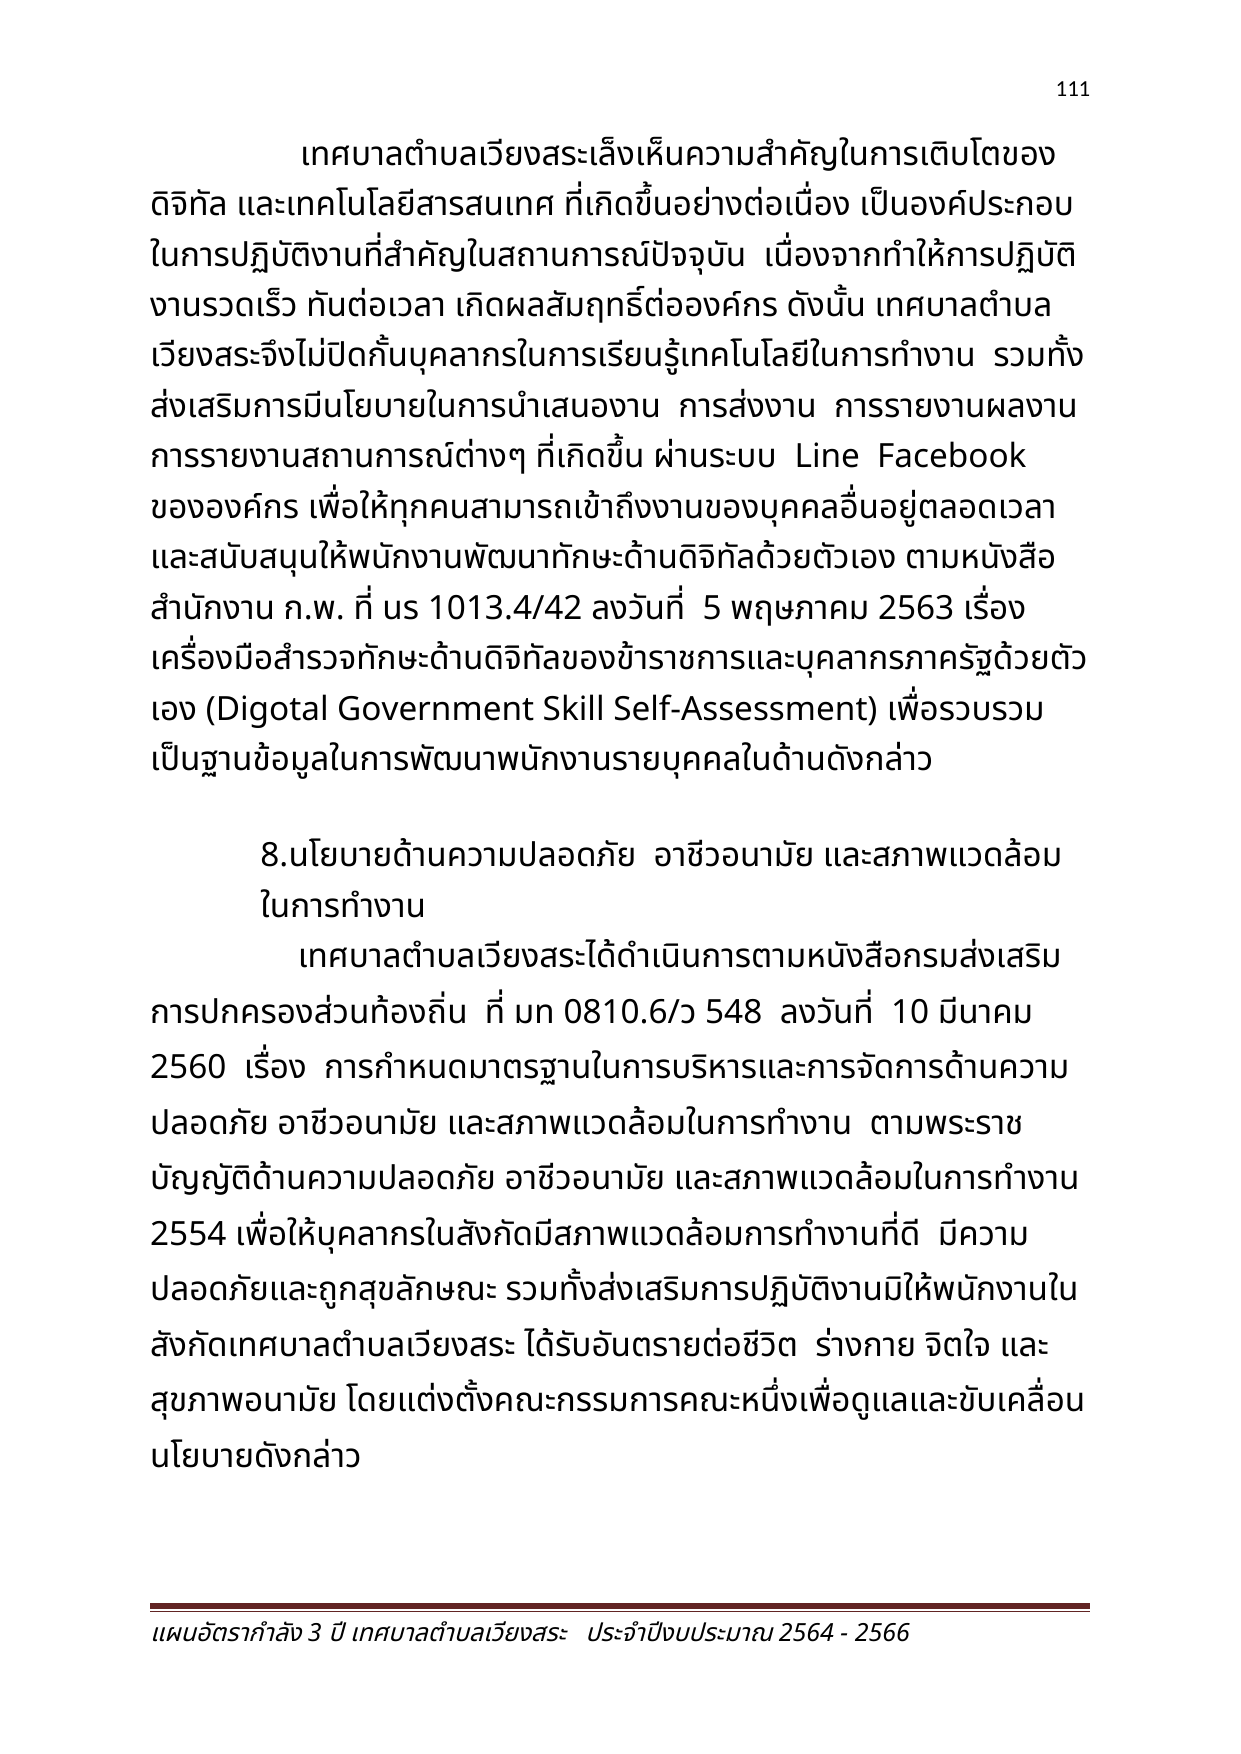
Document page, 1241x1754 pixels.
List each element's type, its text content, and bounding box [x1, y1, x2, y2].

text 8.นโยบายด้านความปลอดภัย อาชีวอนามัย และสภาพแวดล้อมในการทำงาน [260, 831, 1090, 932]
text เทศบาลตำบลเวียงสระเล็งเห็นความสำคัญในการเติบโตของดิจิทัล และเทคโนโลยีสารสนเทศ ที่เกิดขึ้นอย่างต่อเนื่อง เป็นองค์ประกอบในการปฏิบัติงานที่สำคัญในสถานการณ์ปัจจุบัน เนื่องจากทำให้การปฏิบัติงานรวดเร็ว ทันต่อเวลา เกิดผลสัมฤทธิ์ต่อองค์กร ดังนั้น เทศบาลตำบลเวียงสระจึงไม่ปิดกั้นบุคลากรในการเรียนรู้เทคโนโลยีในการทำงาน รวมทั้งส่งเสริมการมีนโยบายในการนำเสนองาน การส่งงาน การรายงานผลงาน การรายงานสถานการณ์ต่างๆ ที่เกิดขึ้น ผ่านระบบ Line Facebook ขององค์กร เพื่อให้ทุกคนสามารถเข้าถึงงานของบุคคลอื่นอยู่ตลอดเวลา และสนับสนุนให้พนักงานพัฒนาทักษะด้านดิจิทัลด้วยตัวเอง ตามหนังสือสำนักงาน ก.พ. ที่ นร 1013.4/42 ลงวันที่ 5 พฤษภาคม 2563 เรื่อง เครื่องมือสำรวจทักษะด้านดิจิทัลของข้าราชการและบุคลากรภาครัฐด้วยตัวเอง (Digotal Government Skill Self-Assessment) เพื่อรวบรวมเป็นฐานข้อมูลในการพัฒนาพนักงานรายบุคคลในด้านดังกล่าว [150, 130, 1090, 786]
text เทศบาลตำบลเวียงสระได้ดำเนินการตามหนังสือกรมส่งเสริมการปกครองส่วนท้องถิ่น ที่ มท 0810.6/ว 548 ลงวันที่ 10 มีนาคม 2560 เรื่อง การกำหนดมาตรฐานในการบริหารและการจัดการด้านความปลอดภัย อาชีวอนามัย และสภาพแวดล้อมในการทำงาน ตามพระราชบัญญัติด้านความปลอดภัย อาชีวอนามัย และสภาพแวดล้อมในการทำงาน 2554 เพื่อให้บุคลากรในสังกัดมีสภาพแวดล้อมการทำงานที่ดี มีความปลอดภัยและถูกสุขลักษณะ รวมทั้งส่งเสริมการปฏิบัติงานมิให้พนักงานในสังกัดเทศบาลตำบลเวียงสระ ได้รับอันตรายต่อชีวิต ร่างกาย จิตใจ และสุขภาพอนามัย โดยแต่งตั้งคณะกรรมการคณะหนึ่งเพื่อดูแลและขับเคลื่อนนโยบายดังกล่าว [150, 932, 1090, 1482]
